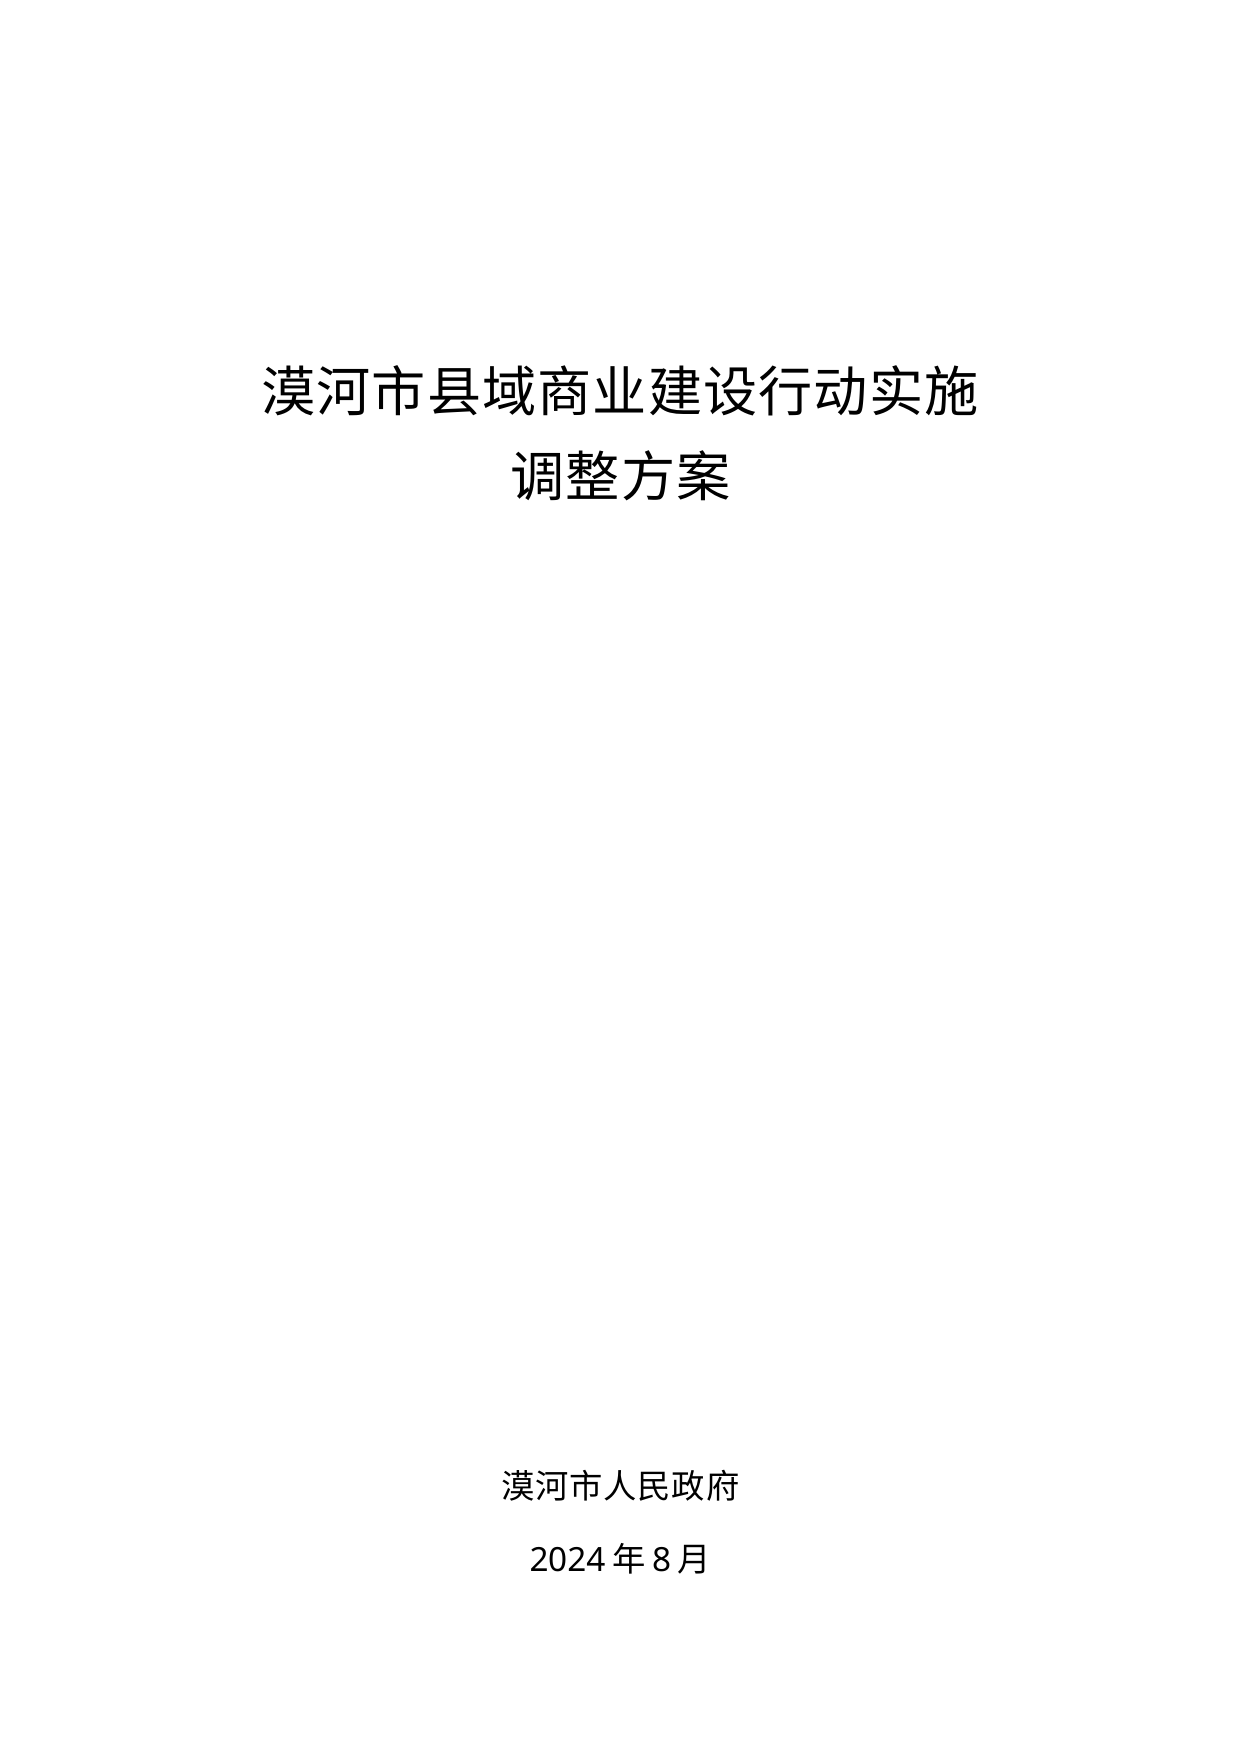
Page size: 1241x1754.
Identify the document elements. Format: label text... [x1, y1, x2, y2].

text 2024年8月 [186, 1538, 1054, 1579]
text 漠河市人民政府 [186, 1473, 1054, 1538]
text 漠河市县域商业建设行动实施 [186, 359, 1054, 424]
text 调整方案 [186, 444, 1054, 509]
